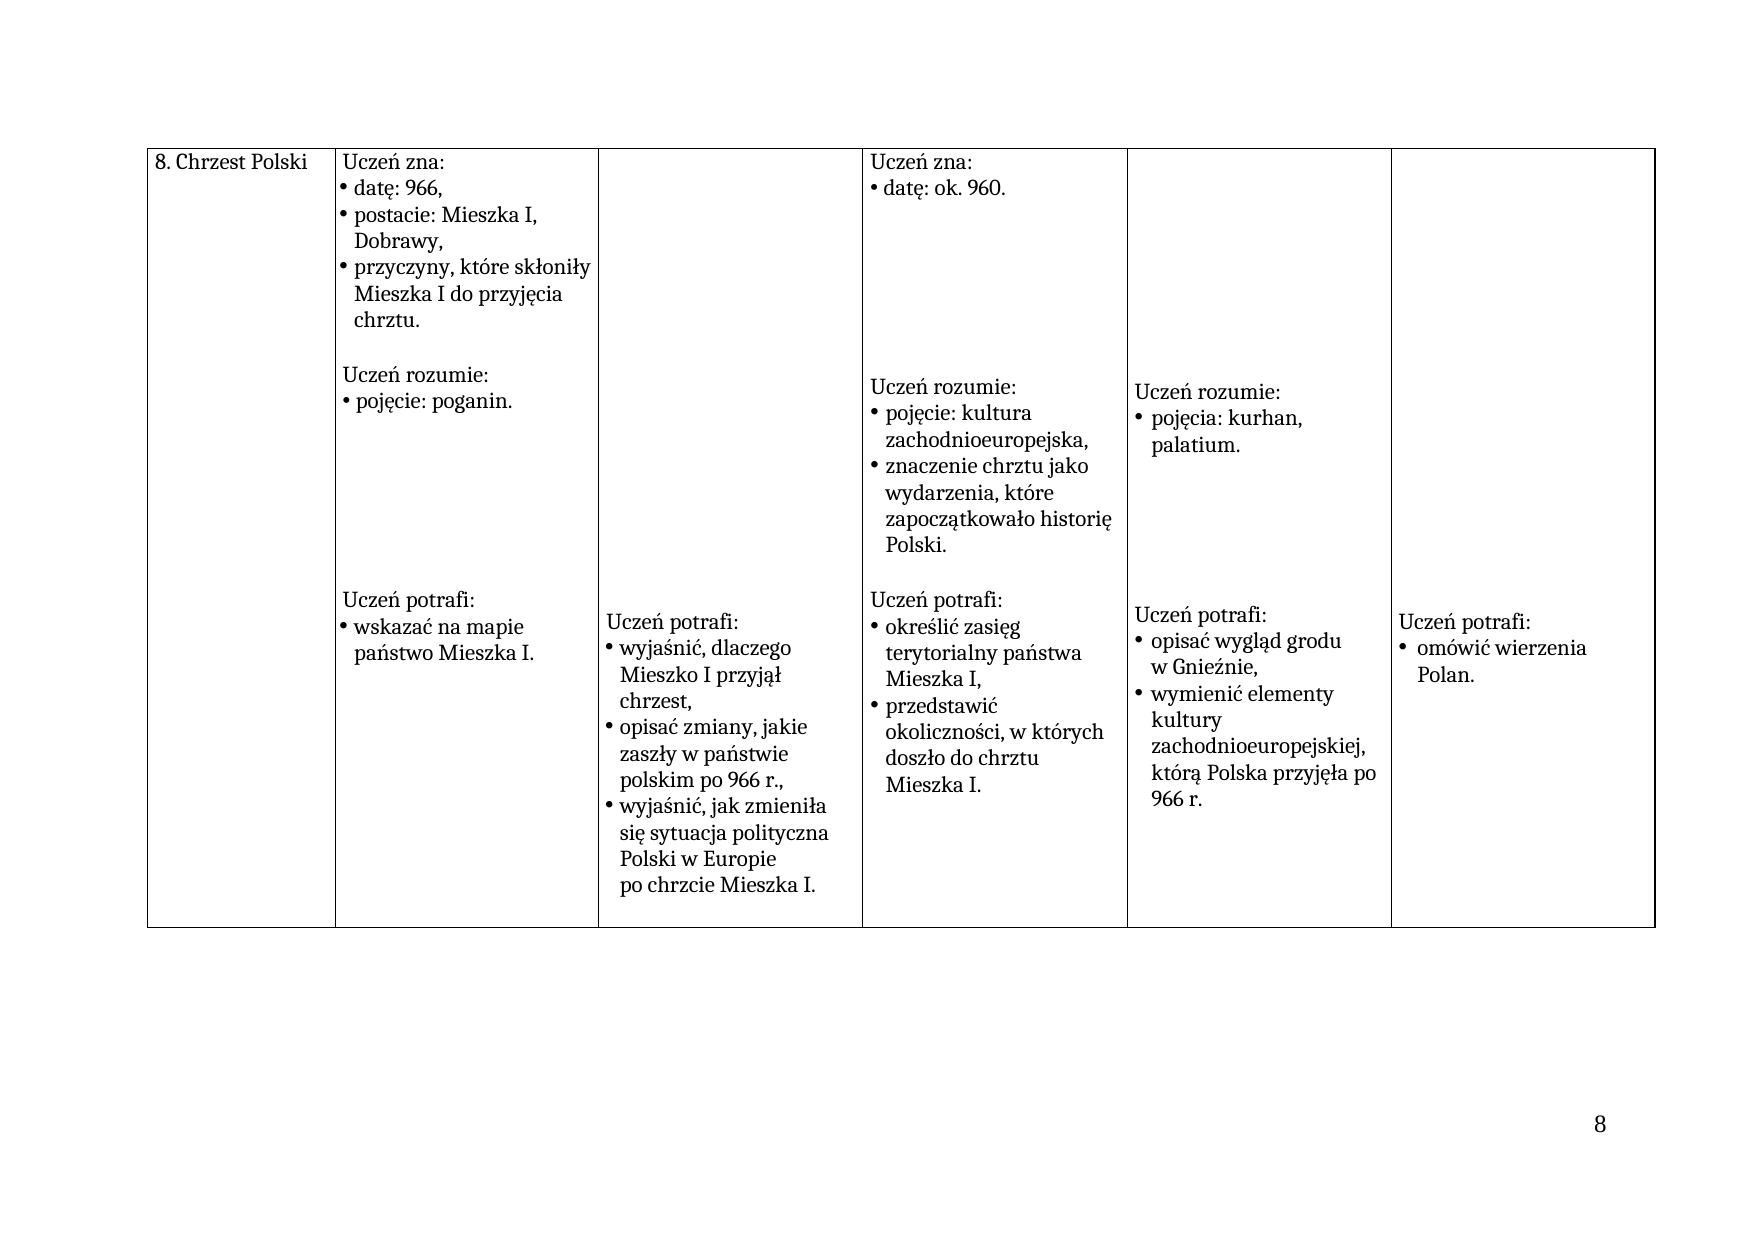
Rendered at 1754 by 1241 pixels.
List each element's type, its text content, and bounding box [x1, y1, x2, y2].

table_header Uczeń potrafi: omówić wierzenia Polan. [1392, 149, 1654, 927]
table_header 8. Chrzest Polski [148, 149, 335, 927]
table_header Uczeń potrafi: wyjaśnić, dlaczego Mieszko I przyjął chrzest, opisać zmiany, jakie zaszły w państwie polskim po 966 r., wyjaśnić, jak zmieniła się sytuacja polityczna Polski w Europie po chrzcie Mieszka I. [599, 149, 862, 927]
table_header Uczeń zna: datę: ok. 960. Uczeń rozumie: pojęcie: kultura zachodnioeuropejska, znaczenie chrztu jako wydarzenia, które zapoczątkowało historię Polski. Uczeń potrafi: określić zasięg terytorialny państwa Mieszka I, przedstawić okoliczności, w których doszło do chrztu Mieszka I. [863, 149, 1127, 927]
table_header Uczeń zna: datę: 966, postacie: Mieszka I, Dobrawy, przyczyny, które skłoniły Mieszka I do przyjęcia chrztu. Uczeń rozumie: pojęcie: poganin. Uczeń potrafi: wskazać na mapie państwo Mieszka I. [336, 149, 598, 927]
table_header Uczeń rozumie: pojęcia: kurhan, palatium. Uczeń potrafi: opisać wygląd grodu w Gnieźnie, wymienić elementy kultury zachodnioeuropejskiej, którą Polska przyjęła po 966 r. [1128, 149, 1391, 927]
